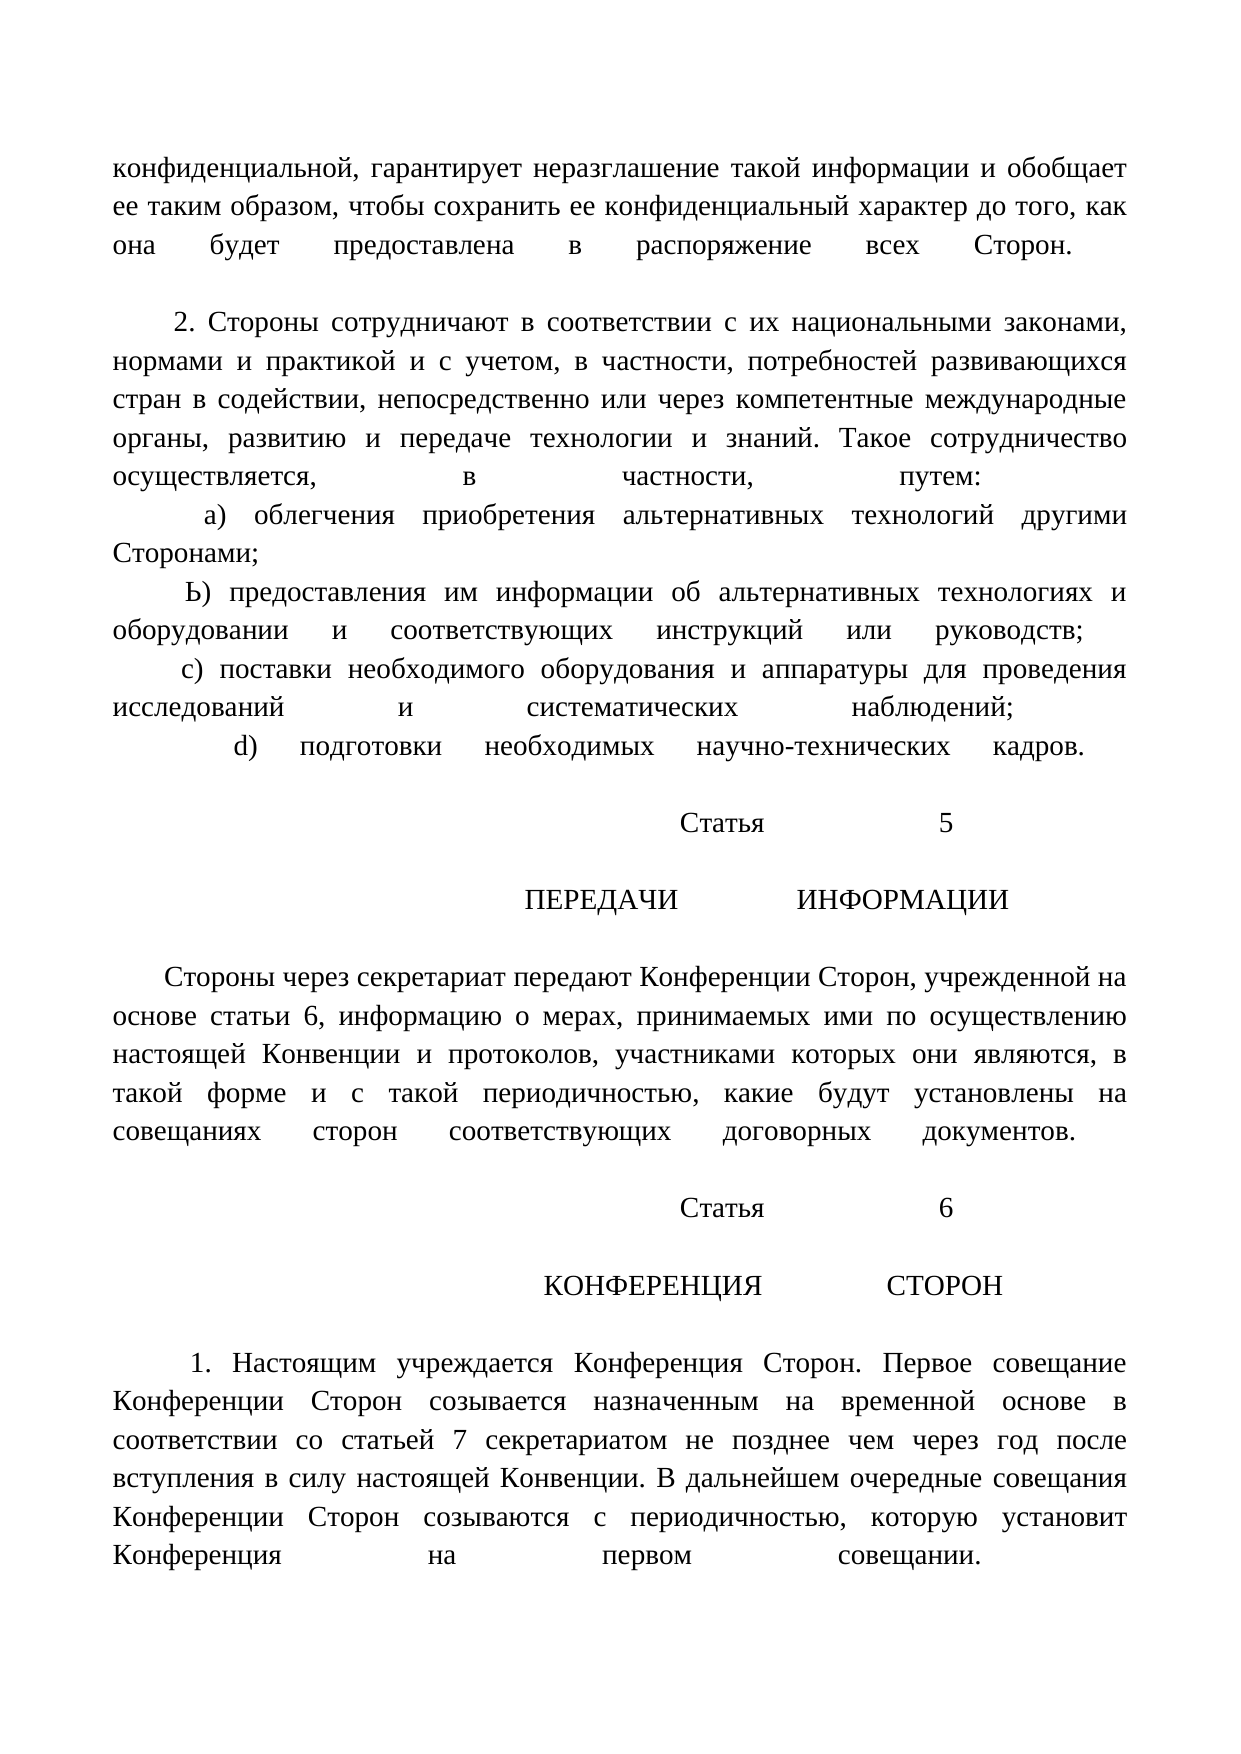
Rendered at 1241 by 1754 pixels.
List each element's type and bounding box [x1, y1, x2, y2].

text [112, 150, 1128, 1571]
